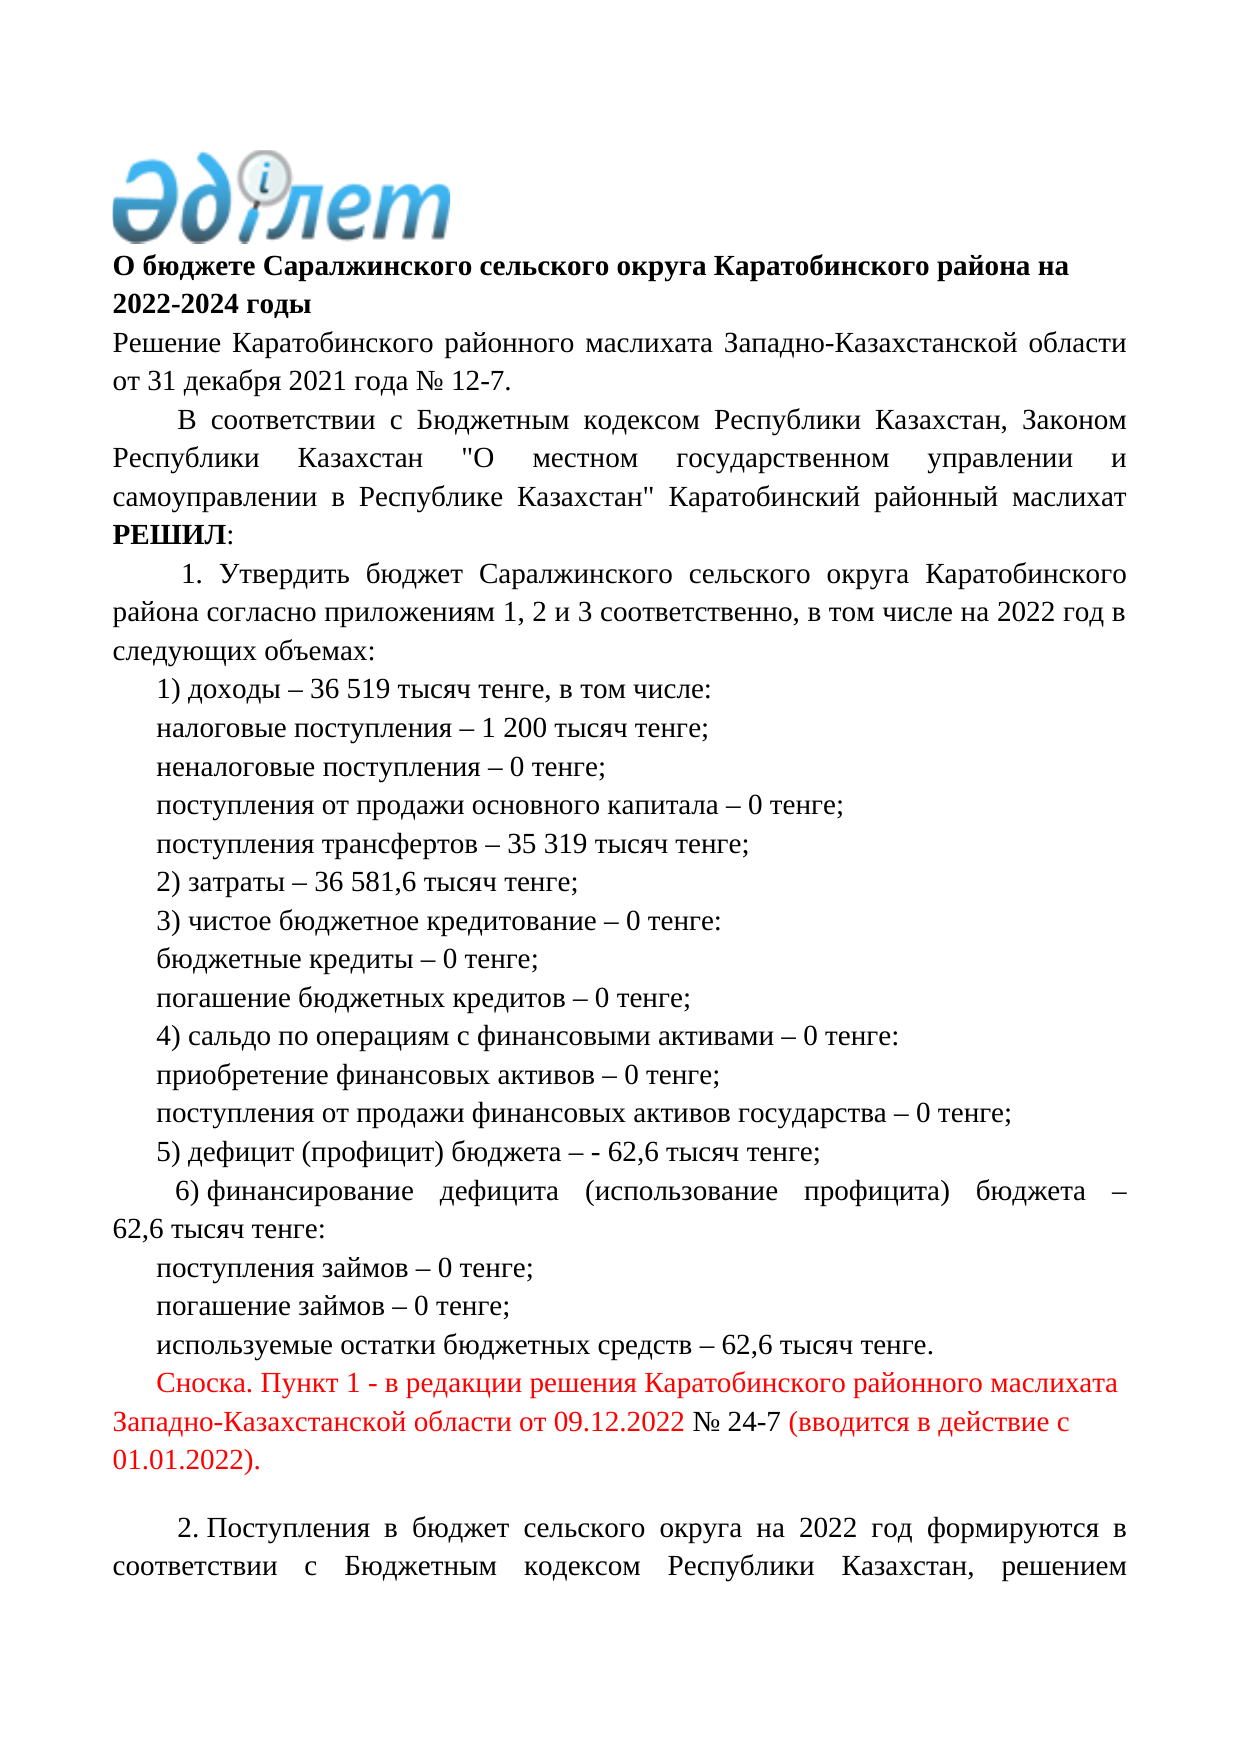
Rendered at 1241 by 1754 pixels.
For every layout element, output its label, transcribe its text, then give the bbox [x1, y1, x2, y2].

text погашение бюджетных кредитов – 0 тенге; [112, 980, 1128, 1013]
text 2) затраты – 36 581,6 тысяч тенге; [112, 864, 1128, 898]
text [112, 1510, 1128, 1582]
text О бюджете Саралжинского сельского округа Каратобинского района на 2022-2024 годы [112, 248, 1128, 320]
text налоговые поступления – 1 200 тысяч тенге; [112, 710, 1128, 744]
text 3) чистое бюджетное кредитование – 0 тенге: [112, 903, 1128, 936]
text 1) доходы – 36 519 тысяч тенге, в том числе: [112, 672, 1128, 705]
text поступления трансфертов – 35 319 тысяч тенге; [112, 826, 1128, 859]
text Сноска. Пункт 1 - в редакции решения Каратобинского районного маслихата Западно-Казахстанской области от 09.12.2022 № 24-7 (вводится в действие с 01.01.2022). [112, 1365, 1128, 1506]
text бюджетные кредиты – 0 тенге; [112, 941, 1128, 975]
text 4) сальдо по операциям с финансовыми активами – 0 тенге: [112, 1018, 1128, 1052]
text приобретение финансовых активов – 0 тенге; [112, 1057, 1128, 1091]
text используемые остатки бюджетных средств – 62,6 тысяч тенге. [112, 1327, 1128, 1360]
text 5) дефицит (профицит) бюджета – - 62,6 тысяч тенге; [112, 1134, 1128, 1168]
text неналоговые поступления – 0 тенге; [112, 749, 1128, 782]
text 1. Утвердить бюджет Саралжинского сельского округа Каратобинского района согласно приложениям 1, 2 и 3 соответственно, в том числе на 2022 год в следующих объемах: [112, 556, 1128, 667]
text 6) финансирование дефицита (использование профицита) бюджета – 62,6 тысяч тенге: [112, 1173, 1128, 1245]
text поступления от продажи основного капитала – 0 тенге; [112, 787, 1128, 821]
text Решение Каратобинского районного маслихата Западно-Казахстанской области от 31 декабря 2021 года № 12-7. [112, 325, 1128, 397]
text погашение займов – 0 тенге; [112, 1288, 1128, 1322]
text поступления от продажи финансовых активов государства – 0 тенге; [112, 1096, 1128, 1129]
picture [112, 150, 451, 244]
text В соответствии с Бюджетным кодексом Республики Казахстан, Законом Республики Казахстан "О местном государственном управлении и самоуправлении в Республике Казахстан" Каратобинский районный маслихат РЕШИЛ: [112, 402, 1128, 551]
text поступления займов – 0 тенге; [112, 1250, 1128, 1283]
